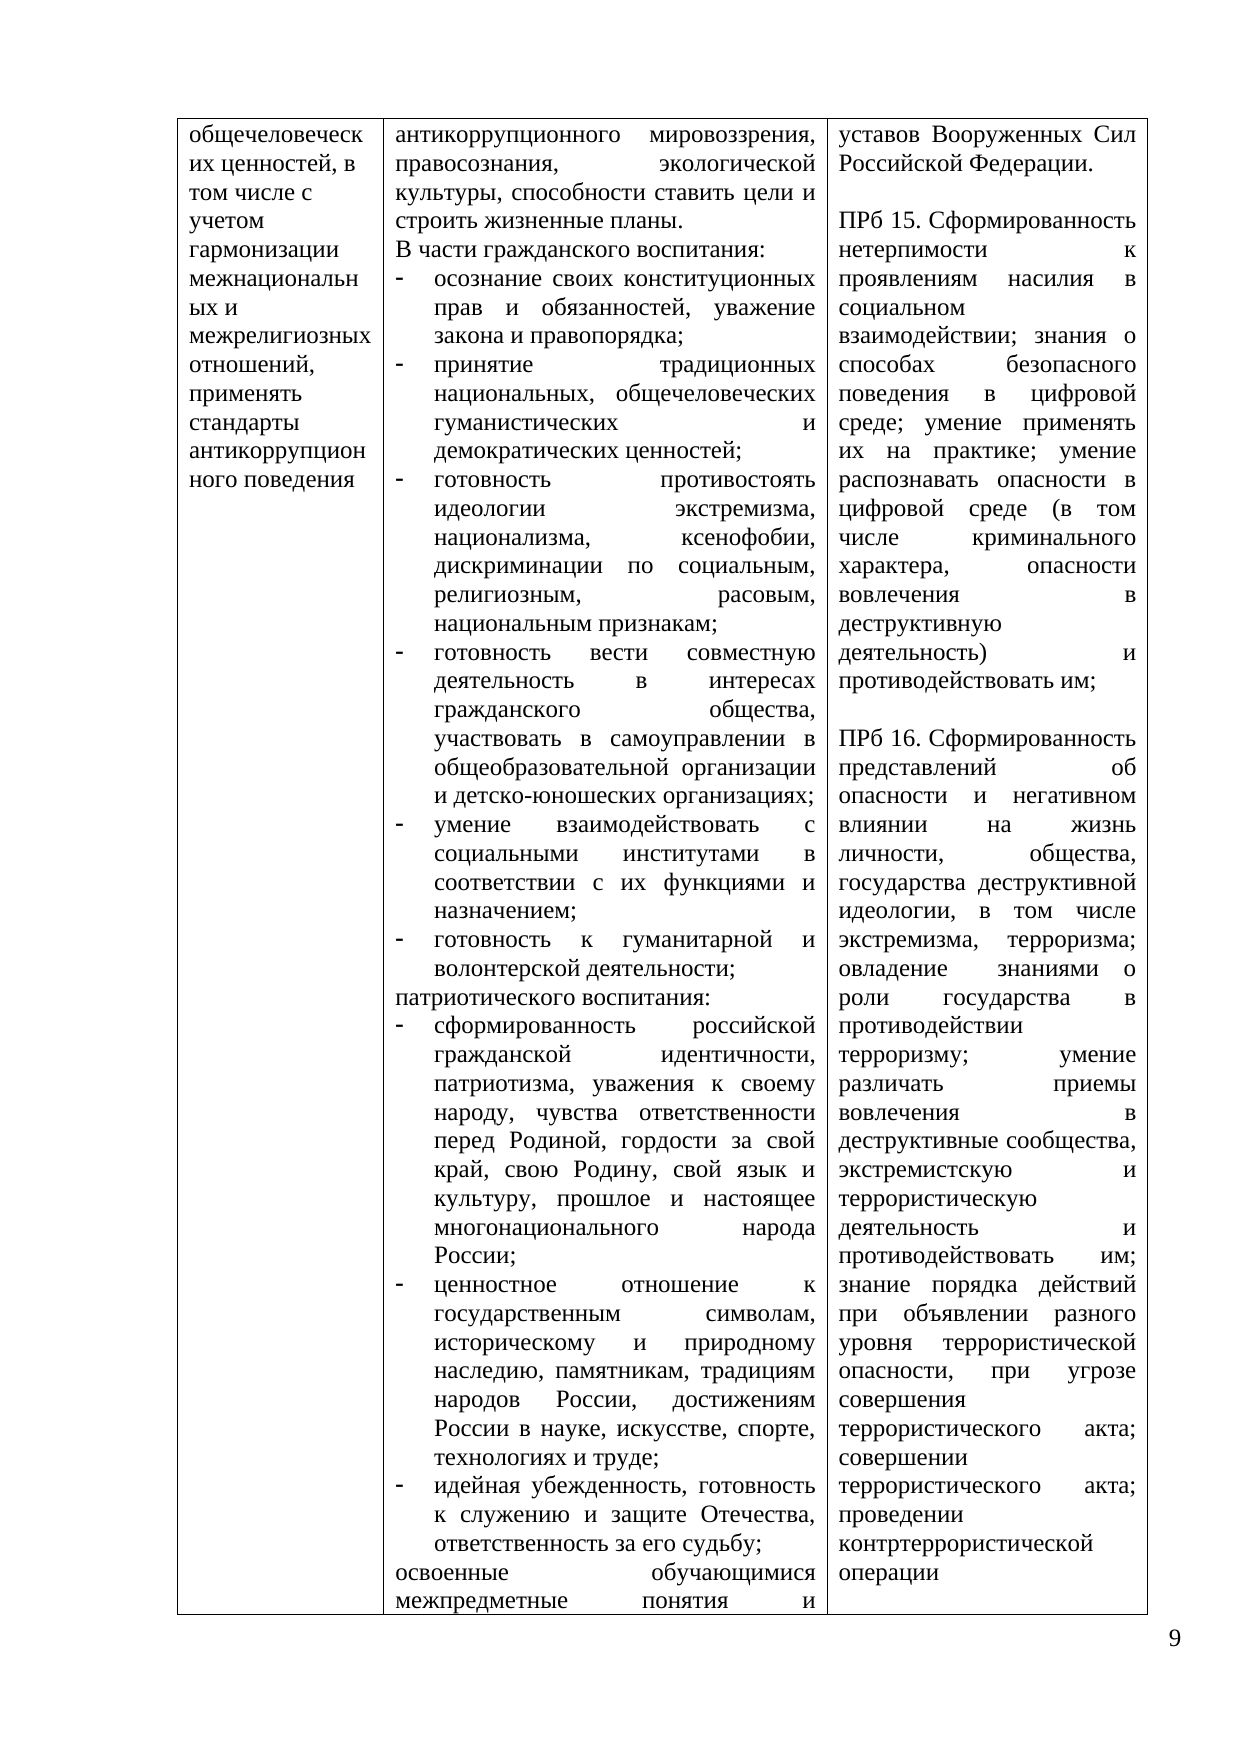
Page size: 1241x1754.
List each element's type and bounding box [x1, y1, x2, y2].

table_cell [828, 119, 1147, 1614]
table_cell [178, 119, 383, 1614]
table_cell [384, 119, 827, 1614]
